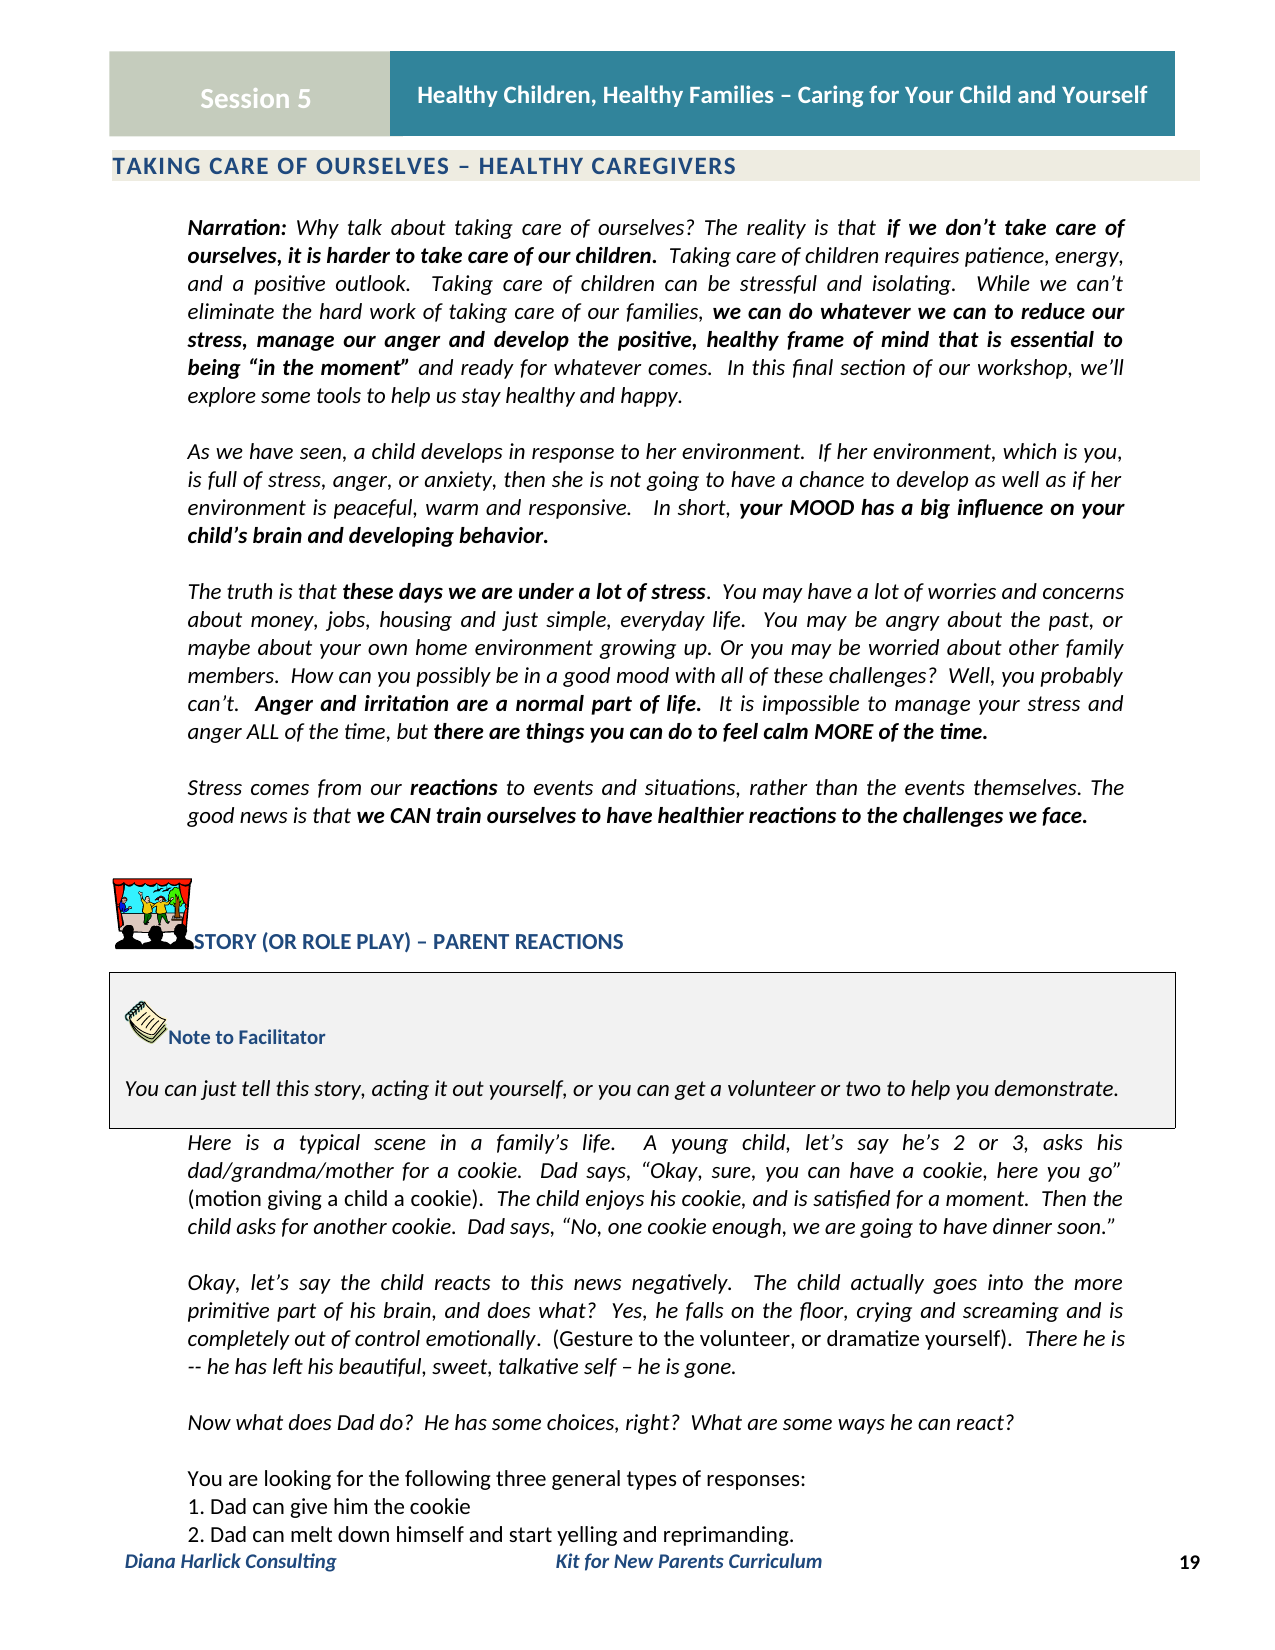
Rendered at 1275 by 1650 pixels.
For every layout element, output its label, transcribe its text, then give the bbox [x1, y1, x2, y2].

text As we have seen, a child develops in response to her environment. If her environment, which is you, is full of stress, anger, or anxiety, then she is not going to have a chance to develop as well as if her environment is peaceful, warm and responsive. In short, your MOOD has a big influence on your child’s brain and developing behavior. [187, 437, 1125, 549]
title Taking care of ourselves – healthy caregivers [112, 150, 1200, 181]
text The truth is that these days we are under a lot of stress. You may have a lot of worries and concerns about money, jobs, housing and just simple, everyday life. You may be angry about the past, or maybe about your own home environment growing up. Or you may be worried about other family members. How can you possibly be in a good mood with all of these challenges? Well, you probably can’t. Anger and irritation are a normal part of life. It is impossible to manage your stress and anger ALL of the time, but there are things you can do to feel calm MORE of the time. [187, 577, 1125, 745]
text Okay, let’s say the child reacts to this news negatively. The child actually goes into the more primitive part of his brain, and does what? Yes, he falls on the floor, crying and screaming and is completely out of control emotionally. (Gesture to the volunteer, or dramatize yourself). There he is -- he has left his beautiful, sweet, talkative self – he is gone. [187, 1268, 1125, 1380]
text 1. Dad can give him the cookie [187, 1492, 1125, 1520]
text Stress comes from our reactions to events and situations, rather than the events themselves. The good news is that we CAN train ourselves to have healthier reactions to the challenges we face. [187, 773, 1125, 829]
subtitle STORY (OR ROLE PLAY) – PARENT REACTIONS [112, 878, 1200, 955]
text Here is a typical scene in a family’s life. A young child, let’s say he’s 2 or 3, asks his dad/grandma/mother for a cookie. Dad says, “Okay, sure, you can have a cookie, here you go” (motion giving a child a cookie). The child enjoys his cookie, and is satisfied for a moment. Then the child asks for another cookie. Dad says, “No, one cookie enough, we are going to have dinner soon.” [187, 1008, 1125, 1240]
text Now what does Dad do? He has some choices, right? What are some ways he can react? [187, 1408, 1125, 1436]
text You are looking for the following three general types of responses: [187, 1464, 1125, 1492]
text Narration: Why talk about taking care of ourselves? The reality is that if we don’t take care of ourselves, it is harder to take care of our children. Taking care of children requires patience, energy, and a positive outlook. Taking care of children can be stressful and isolating. While we can’t eliminate the hard work of taking care of our families, we can do whatever we can to reduce our stress, manage our anger and develop the positive, healthy frame of mind that is essential to being “in the moment” and ready for whatever comes. In this final section of our workshop, we’ll explore some tools to help us stay healthy and happy. [187, 213, 1125, 409]
text 2. Dad can melt down himself and start yelling and reprimanding. [187, 1520, 1125, 1548]
